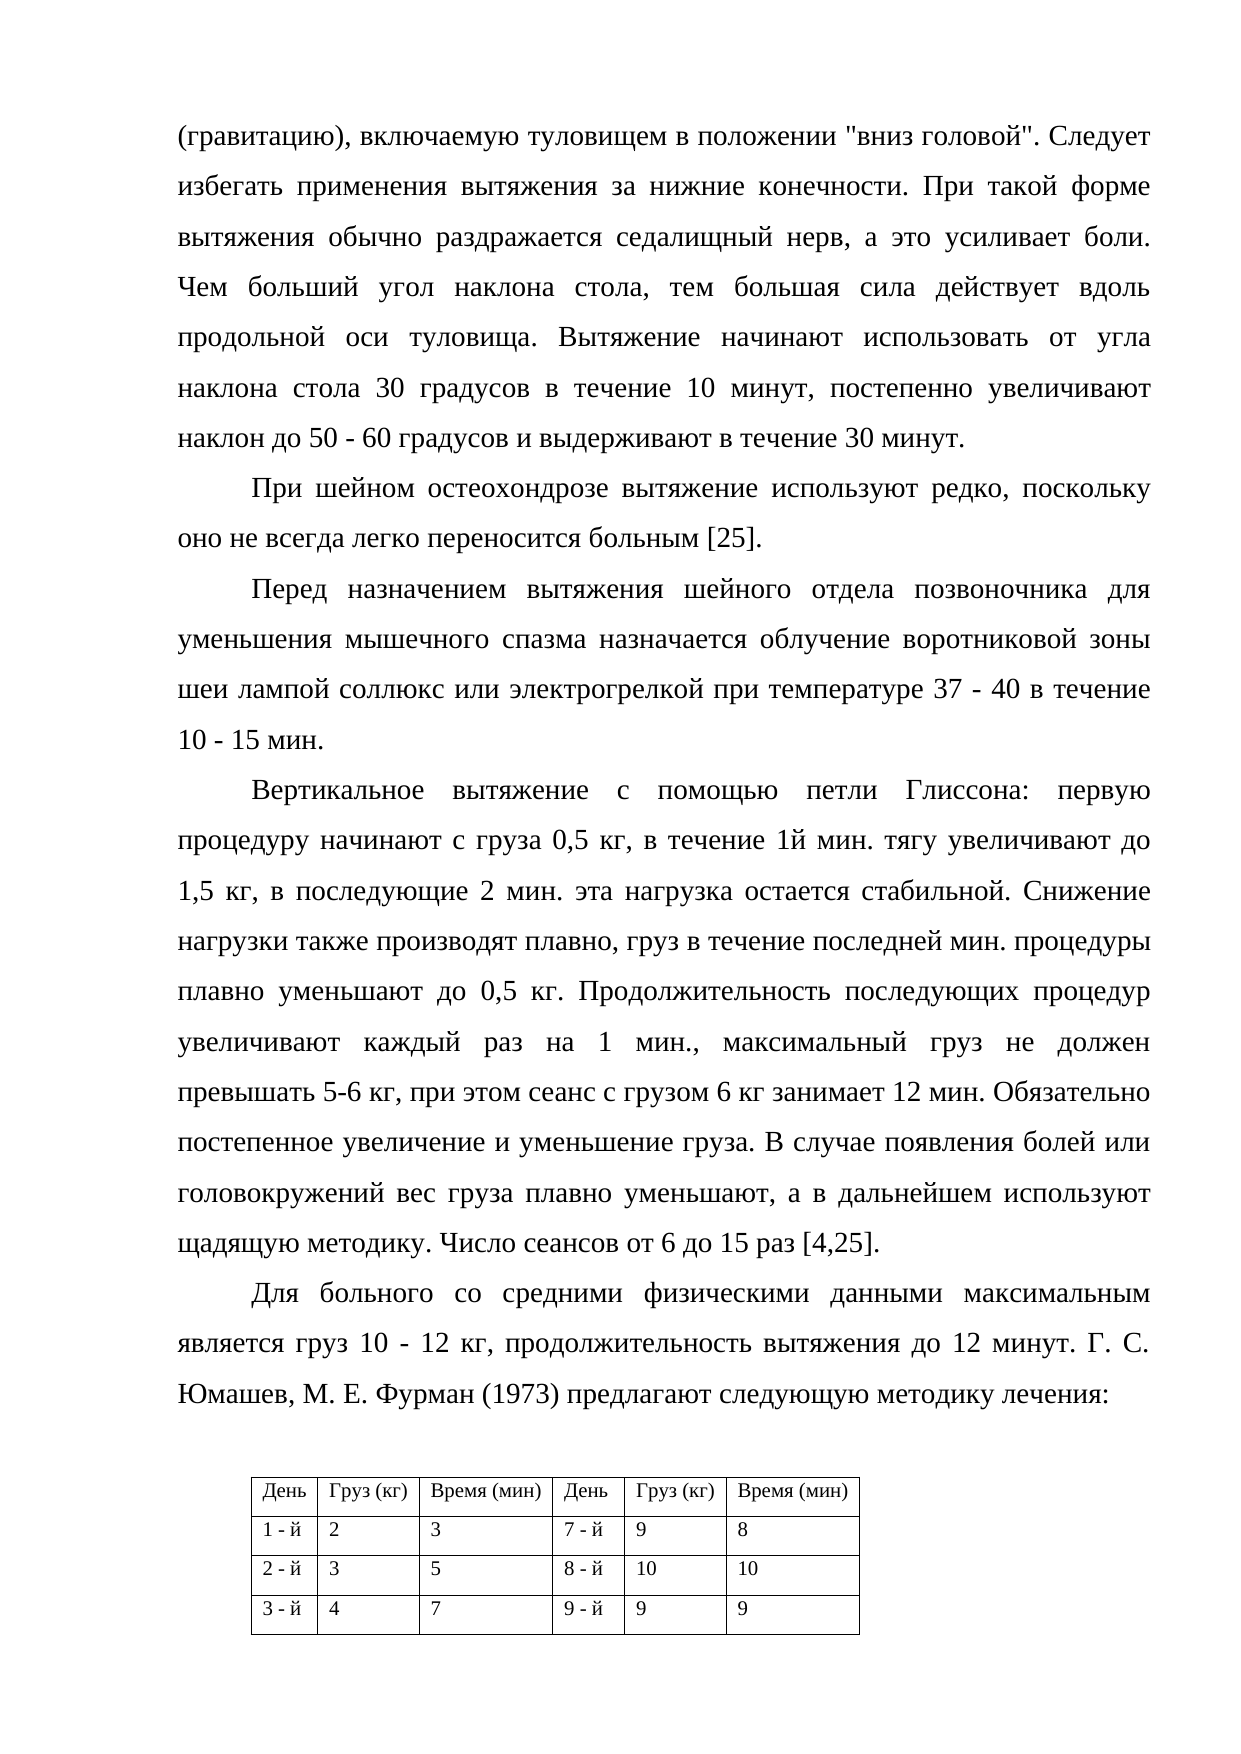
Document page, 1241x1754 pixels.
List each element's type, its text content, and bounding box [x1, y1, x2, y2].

table_cell 2 [318, 1517, 419, 1555]
text Вертикальное вытяжение с помощью петли Глиссона: первую процедуру начинают с груза , в течение 1й мин. тягу увеличивают до , в последующие 2 мин. эта нагрузка остается стабильной. Снижение нагрузки также производят плавно, груз в течение последней мин. процедуры плавно уменьшают до . Продолжительность последующих процедур увеличивают каждый раз на 1 мин., максимальный груз не должен превышать 5-, при этом сеанс с грузом занимает 12 мин. Обязательно постепенное увеличение и уменьшение груза. В случае появления болей или головокружений вес груза плавно уменьшают, а в дальнейшем используют щадящую методику. Число сеансов от 6 до 15 раз [4,25]. [177, 772, 1152, 1258]
table_header Время (мин) [727, 1478, 859, 1516]
text Перед назначением вытяжения шейного отдела позвоночника для уменьшения мышечного спазма назначается облучение воротниковой зоны шеи лампой соллюкс или электрогрелкой при температуре 37 - 40 в течение 10 - 15 мин. [177, 571, 1152, 755]
table_cell 2 - й [252, 1556, 317, 1595]
table_cell 3 [318, 1556, 419, 1595]
table_cell 10 [727, 1556, 859, 1595]
table_header День [252, 1478, 317, 1516]
table_cell 8 - й [553, 1556, 624, 1595]
table_cell 7 - й [553, 1517, 624, 1555]
table_header Груз (кг) [625, 1478, 726, 1516]
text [177, 118, 1152, 453]
table_cell 7 [420, 1596, 552, 1634]
table_header День [553, 1478, 624, 1516]
table_cell 9 [727, 1596, 859, 1634]
table_cell 4 [318, 1596, 419, 1634]
table_header Время (мин) [420, 1478, 552, 1516]
table_cell 9 - й [553, 1596, 624, 1634]
text При шейном остеохондрозе вытяжение используют редко, поскольку оно не всегда легко переносится больным [25]. [177, 470, 1152, 554]
table_header Груз (кг) [318, 1478, 419, 1516]
table_cell 9 [625, 1517, 726, 1555]
table_cell 3 - й [252, 1596, 317, 1634]
table_cell 10 [625, 1556, 726, 1595]
table_cell 8 [727, 1517, 859, 1555]
table_cell 9 [625, 1596, 726, 1634]
table_cell 1 - й [252, 1517, 317, 1555]
table_cell 3 [420, 1517, 552, 1555]
table_cell 5 [420, 1556, 552, 1595]
text Для больного со средними физическими данными максимальным является груз 10 - , продолжительность вытяжения до 12 минут. Г. С. Юмашев, М. Е. Фурман (1973) предлагают следующую методику лечения: [177, 1275, 1152, 1409]
